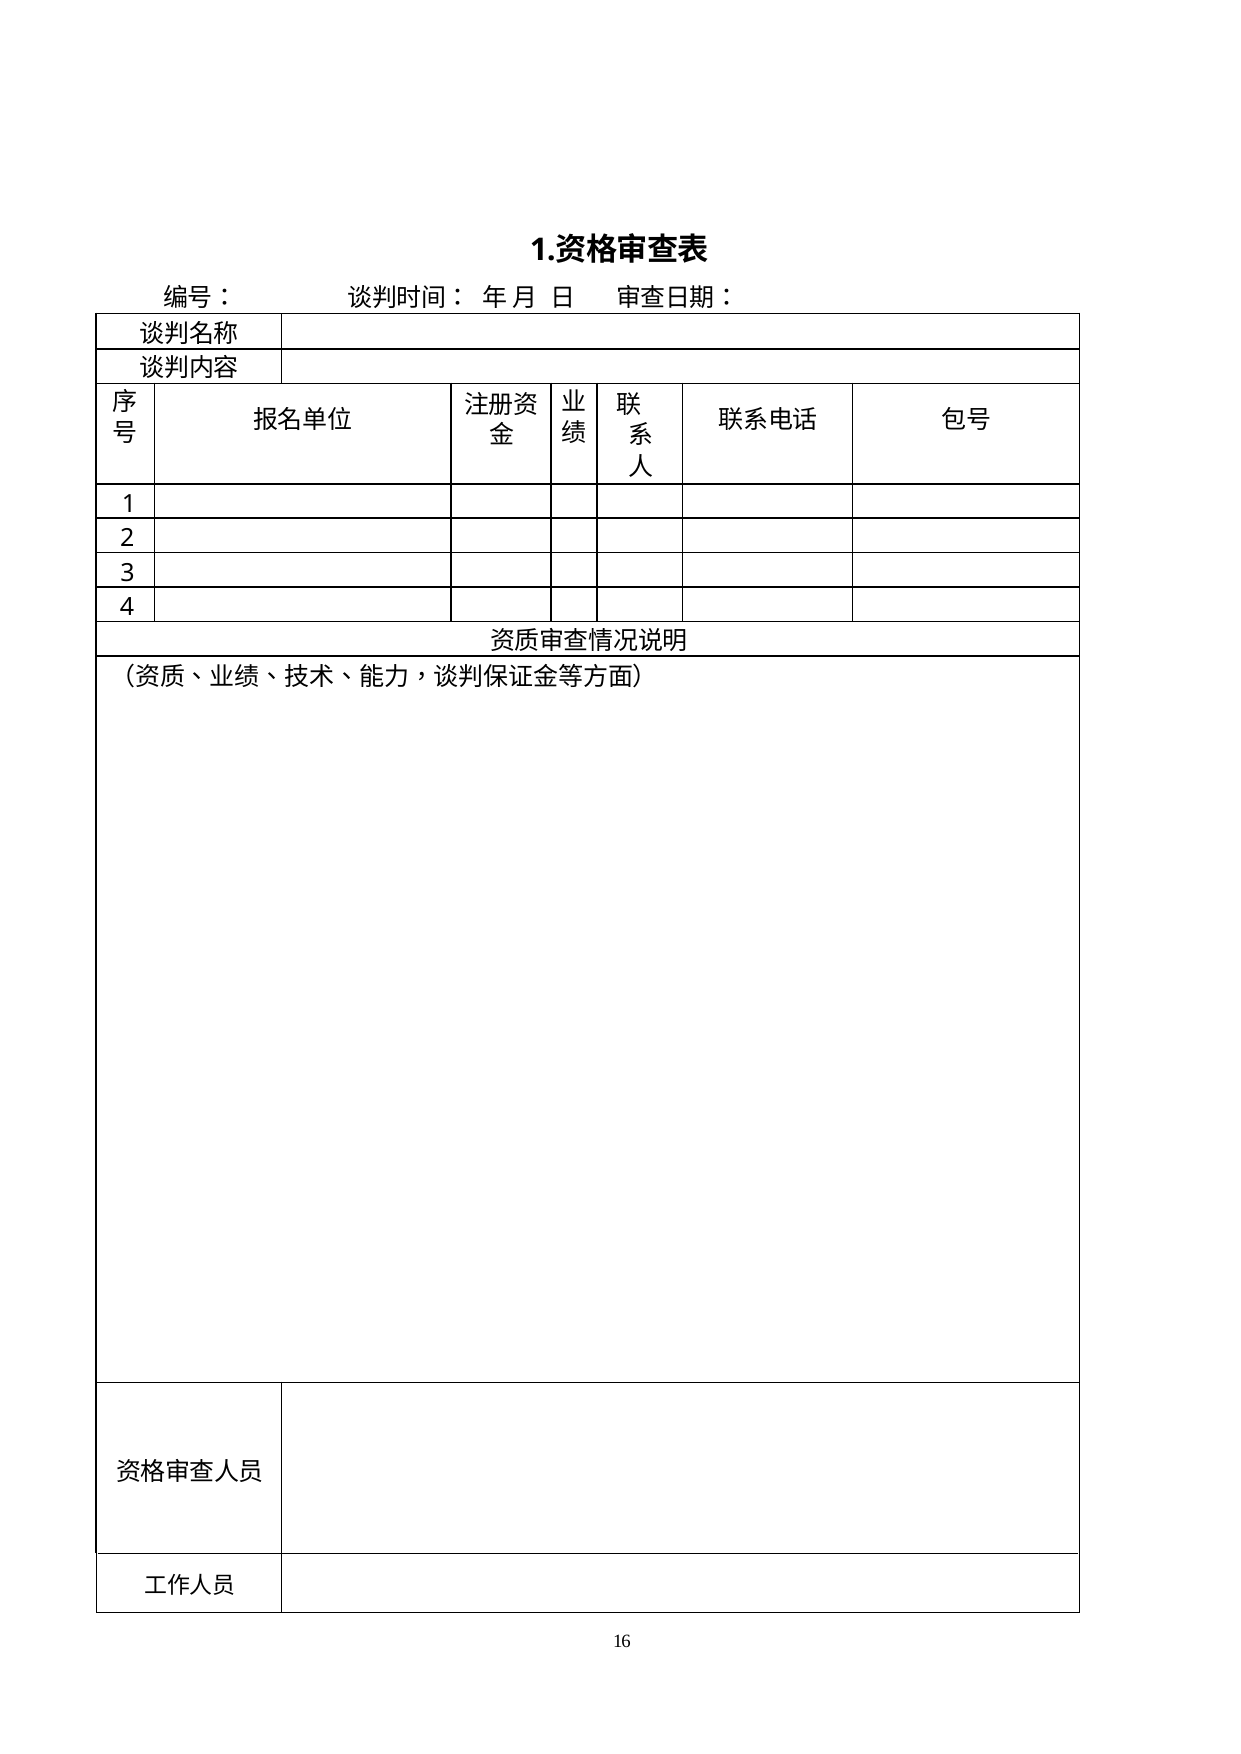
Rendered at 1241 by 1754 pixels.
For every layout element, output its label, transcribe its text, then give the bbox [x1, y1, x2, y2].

table_cell [552, 485, 596, 517]
table_cell [598, 553, 682, 586]
table_header 谈判名称 [97, 314, 281, 348]
table_cell [683, 588, 852, 621]
table_cell [683, 553, 852, 586]
table_cell [853, 519, 1079, 552]
table_cell 谈判内容 [97, 350, 281, 383]
text 编号： 谈判时间： 年 月 日 审查日期： [163, 283, 1081, 312]
table_cell 资质审查情况说明 [97, 622, 1079, 655]
table_cell [452, 553, 550, 586]
table_cell 联系 人 [598, 384, 682, 483]
table_cell 注册资 金 [452, 384, 550, 483]
table_cell [598, 485, 682, 517]
table_cell [552, 553, 596, 586]
table_cell [155, 519, 450, 552]
table_cell [155, 485, 450, 517]
table_cell [598, 519, 682, 552]
table_cell 2 [97, 519, 154, 552]
table_cell 1 [97, 485, 154, 517]
table_cell [155, 553, 450, 586]
table_cell 报名单位 [155, 384, 450, 483]
table_cell 包号 [853, 384, 1079, 483]
table_cell 3 [97, 553, 154, 586]
table_cell [452, 519, 550, 552]
table_cell [282, 1553, 1079, 1611]
table_cell [282, 350, 1079, 383]
table_cell （资质、业绩、技术、能力，谈判保证金等方面） [97, 657, 1079, 1382]
table_cell [683, 485, 852, 517]
table_cell [552, 519, 596, 552]
table_cell 序 号 [97, 384, 154, 483]
table_header [282, 314, 1079, 348]
table_cell 工作人员 [97, 1554, 281, 1611]
text 1.资格审查表 [529, 229, 1081, 268]
table_cell [155, 588, 450, 621]
table_cell [853, 485, 1079, 517]
table_cell [282, 1383, 1079, 1552]
table_cell 业 绩 [552, 384, 596, 483]
table_cell [452, 485, 550, 517]
table_cell 4 [97, 588, 154, 621]
table_cell [853, 588, 1079, 621]
table_cell [853, 553, 1079, 586]
table_cell [683, 519, 852, 552]
table_cell 资格审查人员 [97, 1383, 281, 1552]
table_cell [552, 588, 596, 621]
table_cell 联系电话 [683, 384, 852, 483]
table_cell [452, 588, 550, 621]
table_cell [598, 588, 682, 621]
